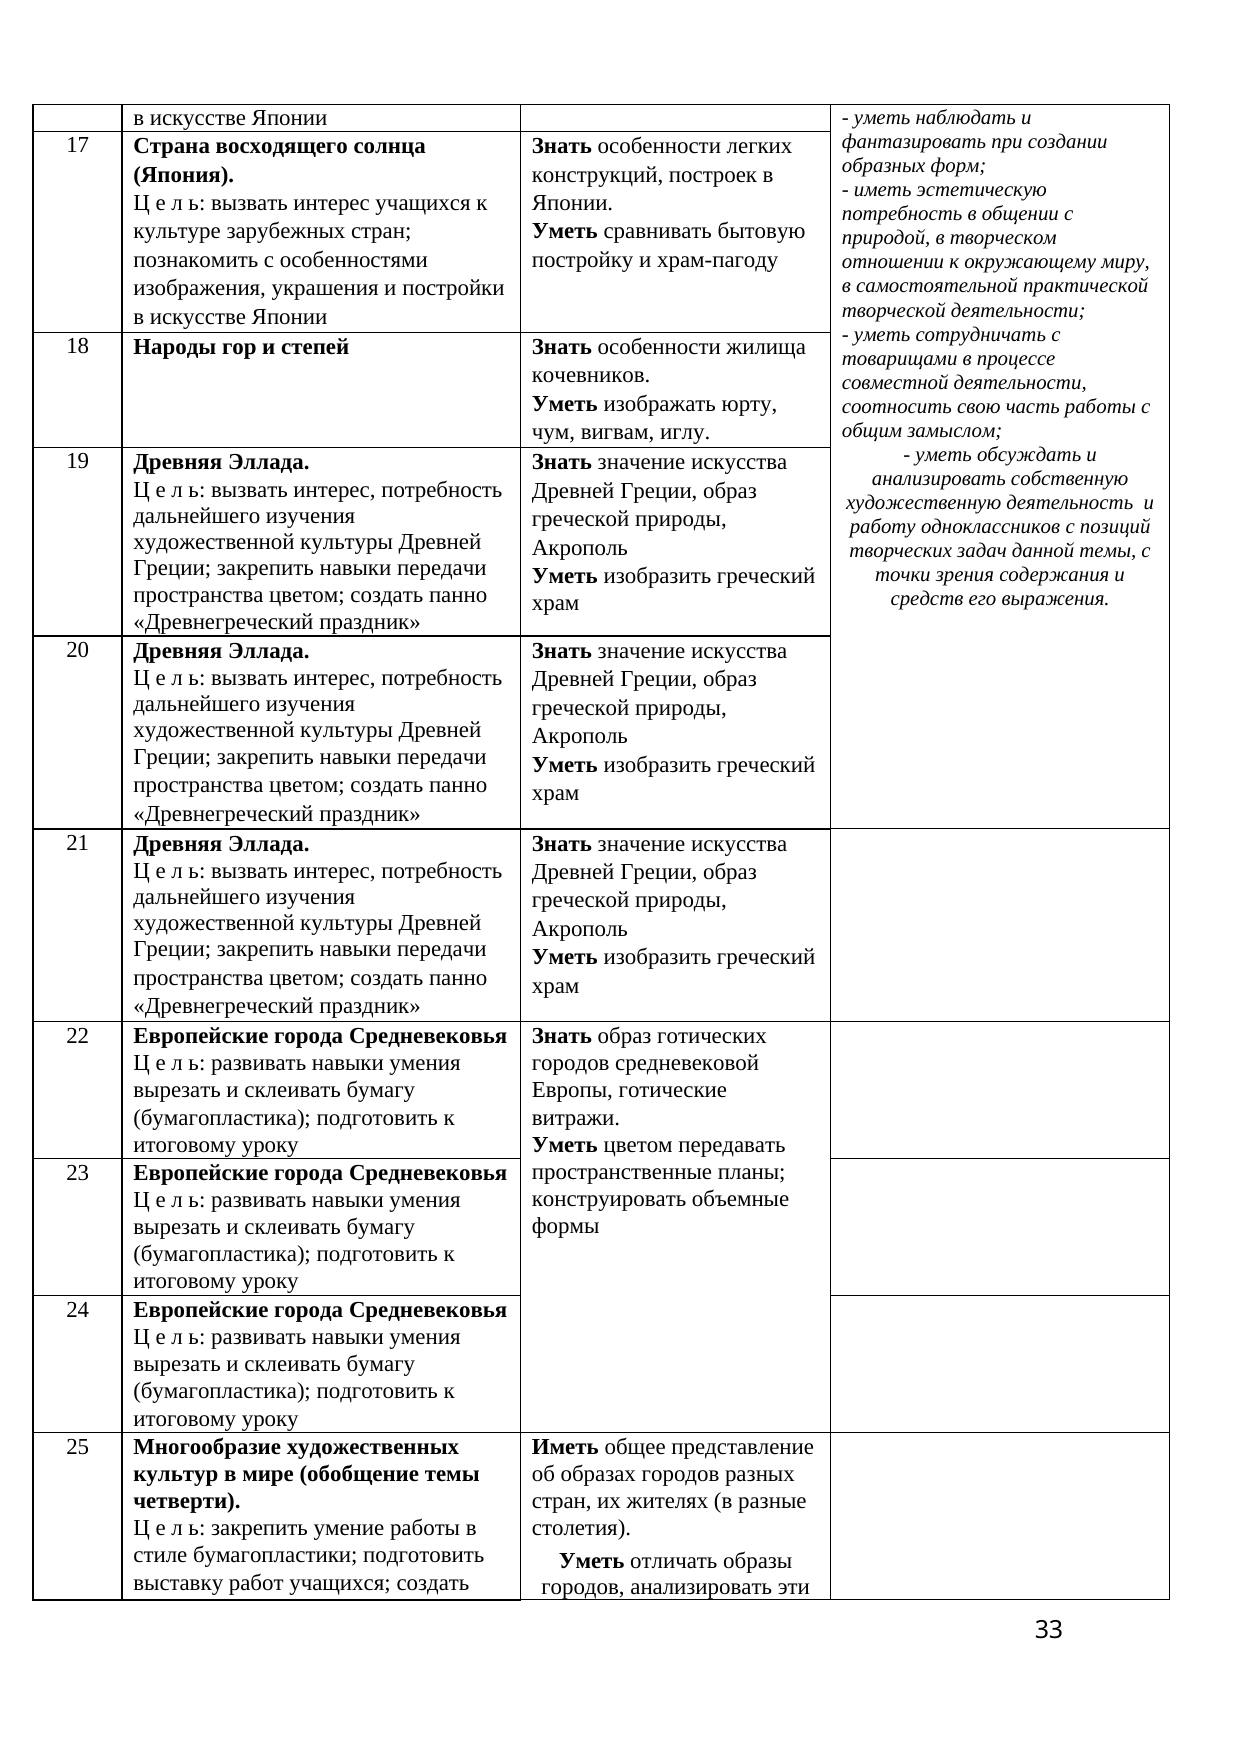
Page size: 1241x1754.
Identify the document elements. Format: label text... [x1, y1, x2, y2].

table_cell Древняя Эллада. Ц е л ь: вызвать интерес, потребность дальнейшего изучения художественной культуры Древней Греции; закрепить навыки передачи пространства цветом; создать панно «Древнегреческий праздник» [123, 448, 520, 635]
table_cell [831, 829, 1169, 1021]
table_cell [521, 132, 830, 331]
table_cell [831, 1433, 1169, 1599]
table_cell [123, 105, 520, 131]
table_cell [123, 132, 520, 331]
table_cell Знать значение искусства Древней Греции, образ греческой природы, Акрополь Уметь изобразить греческий храм [521, 448, 830, 635]
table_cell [831, 105, 1169, 828]
table_cell 24 [34, 1296, 121, 1432]
table_cell 16 [34, 105, 121, 131]
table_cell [521, 105, 830, 131]
table_cell Знать особенности жилища кочевников. Уметь изображать юрту, чум, вигвам, иглу. [521, 333, 830, 447]
table_cell 18 [34, 333, 121, 447]
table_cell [521, 1433, 830, 1599]
table_cell 19 [34, 448, 121, 635]
table_cell 23 [34, 1159, 121, 1295]
table_cell Знать образ готических городов средневековой Европы, готические витражи. Уметь цветом передавать пространственные планы; конструировать объемные формы [521, 1022, 830, 1432]
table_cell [123, 1433, 520, 1599]
table_cell Европейские города Средневековья Ц е л ь: развивать навыки умения вырезать и склеивать бумагу (бумагопластика); подготовить к итоговому уроку [123, 1022, 520, 1158]
table_cell 17 [34, 132, 121, 331]
table_cell Древняя Эллада. Ц е л ь: вызвать интерес, потребность дальнейшего изучения художественной культуры Древней Греции; закрепить навыки передачи пространства цветом; создать панно «Древнегреческий праздник» [123, 637, 520, 828]
table_cell 22 [34, 1022, 121, 1158]
table_cell Европейские города Средневековья Ц е л ь: развивать навыки умения вырезать и склеивать бумагу (бумагопластика); подготовить к итоговому уроку [123, 1159, 520, 1295]
table_cell 25 [34, 1433, 121, 1599]
table_cell 20 [34, 637, 121, 828]
table_cell [831, 1296, 1169, 1432]
table_cell Народы гор и степей [123, 333, 520, 447]
table_cell 21 [34, 830, 121, 1021]
table_cell Знать значение искусства Древней Греции, образ греческой природы, Акрополь Уметь изобразить греческий храм [521, 830, 830, 1021]
table_cell Европейские города Средневековья Ц е л ь: развивать навыки умения вырезать и склеивать бумагу (бумагопластика); подготовить к итоговому уроку [123, 1296, 520, 1432]
table_cell Древняя Эллада. Ц е л ь: вызвать интерес, потребность дальнейшего изучения художественной культуры Древней Греции; закрепить навыки передачи пространства цветом; создать панно «Древнегреческий праздник» [123, 830, 520, 1021]
table_cell [831, 1022, 1169, 1158]
table_cell [831, 1159, 1169, 1295]
table_cell Знать значение искусства Древней Греции, образ греческой природы, Акрополь Уметь изобразить греческий храм [521, 637, 830, 828]
